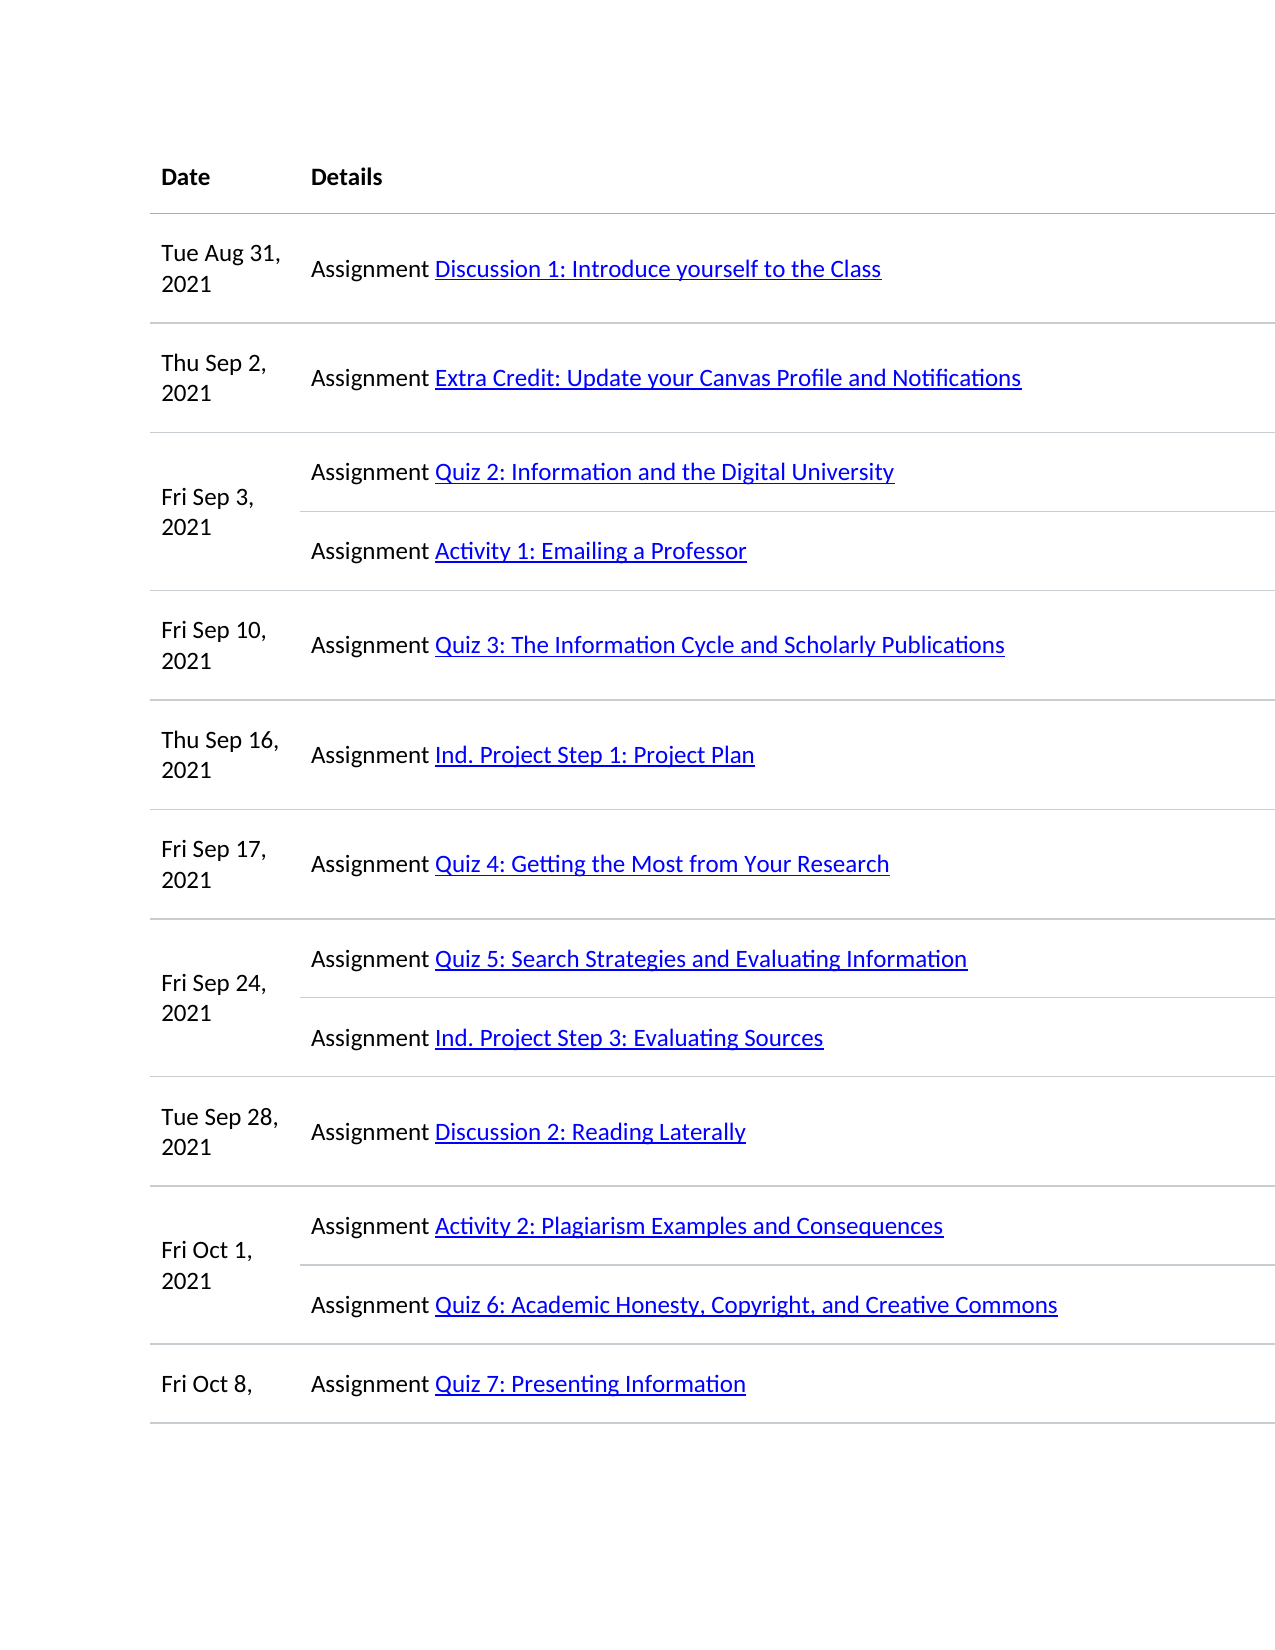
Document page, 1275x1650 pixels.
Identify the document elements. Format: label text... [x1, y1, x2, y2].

table_cell Assignment Quiz 2: Information and the Digital University [300, 433, 1275, 511]
table_cell Assignment Discussion 1: Introduce yourself to the Class [300, 214, 1275, 322]
table_cell Assignment Activity 1: Emailing a Professor [300, 512, 1275, 589]
table_cell Assignment Quiz 7: Presenting Information [300, 1345, 1275, 1422]
table_cell Assignment Quiz 5: Search Strategies and Evaluating Information [300, 920, 1275, 997]
table_cell Thu Sep 2, 2021 [150, 324, 300, 432]
table_header Date [150, 150, 300, 213]
table_cell Tue Sep 28, 2021 [150, 1077, 300, 1185]
table_cell Fri Sep 17, 2021 [150, 810, 300, 918]
table_cell Fri Sep 3, 2021 [150, 433, 300, 589]
table_cell Assignment Quiz 6: Academic Honesty, Copyright, and Creative Commons [300, 1266, 1275, 1343]
table_cell Fri Oct 8, 2021 [150, 1345, 300, 1422]
table_header Details [300, 150, 1275, 213]
table_cell Assignment Ind. Project Step 3: Evaluating Sources [300, 998, 1275, 1076]
table_cell Tue Aug 31, 2021 [150, 214, 300, 322]
table_cell Assignment Quiz 3: The Information Cycle and Scholarly Publications [300, 591, 1275, 699]
table_cell Assignment Discussion 2: Reading Laterally [300, 1077, 1275, 1185]
table_cell Fri Sep 24, 2021 [150, 920, 300, 1076]
table_cell Assignment Quiz 4: Getting the Most from Your Research [300, 810, 1275, 918]
table_cell Assignment Extra Credit: Update your Canvas Profile and Notifications [300, 324, 1275, 432]
table_cell Fri Sep 10, 2021 [150, 591, 300, 699]
table_cell Assignment Activity 2: Plagiarism Examples and Consequences [300, 1187, 1275, 1264]
table_cell Assignment Ind. Project Step 1: Project Plan [300, 701, 1275, 808]
table_cell Thu Sep 16, 2021 [150, 701, 300, 808]
table_cell Fri Oct 1, 2021 [150, 1187, 300, 1343]
